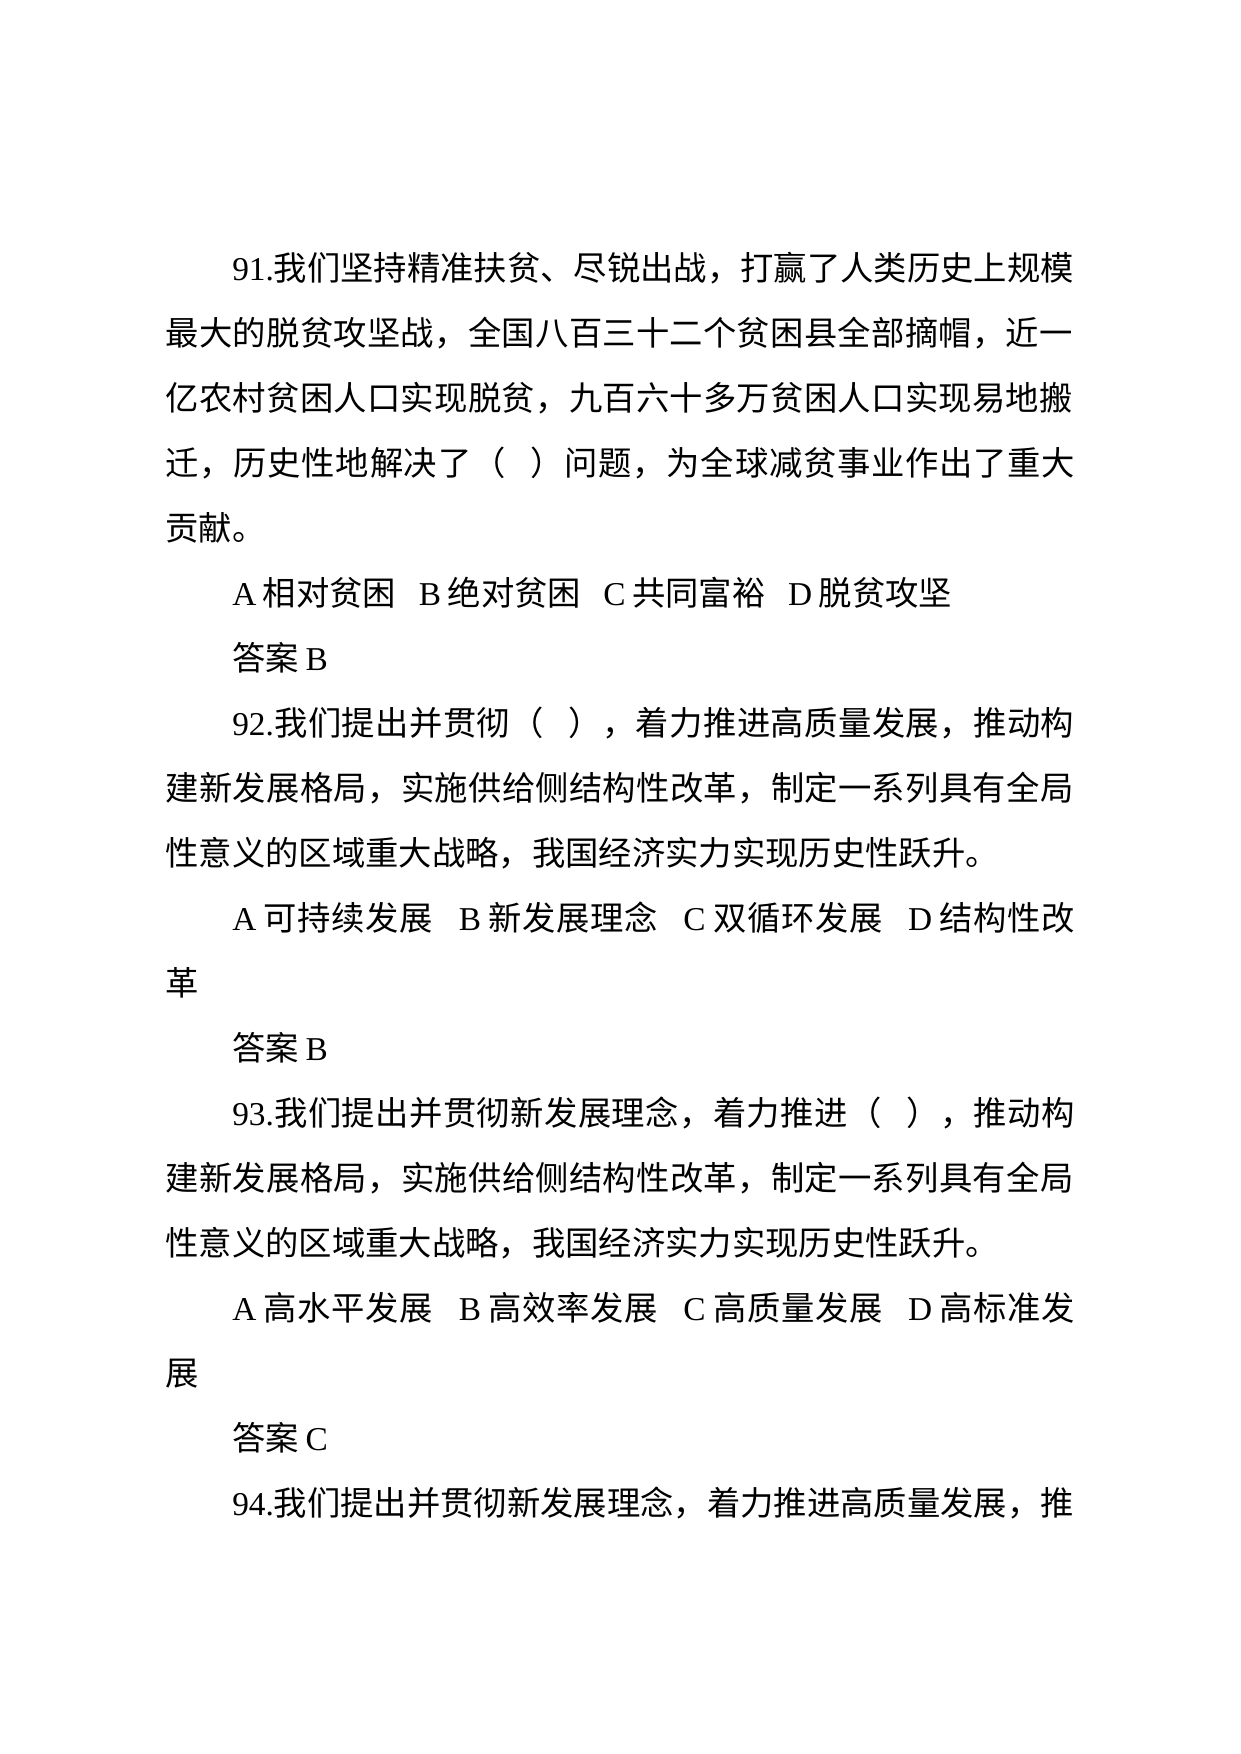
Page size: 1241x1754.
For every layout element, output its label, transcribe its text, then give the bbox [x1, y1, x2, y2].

text 答案B [165, 1013, 1075, 1078]
text 93.我们提出并贯彻新发展理念，着力推进（ ），推动构建新发展格局，实施供给侧结构性改革，制定一系列具有全局性意义的区域重大战略，我国经济实力实现历史性跃升。 [165, 1078, 1075, 1273]
text A高水平发展 B高效率发展 C高质量发展 D高标准发展 [165, 1273, 1075, 1403]
text 答案B [165, 623, 1075, 688]
text 91.我们坚持精准扶贫、尽锐出战，打赢了人类历史上规模最大的脱贫攻坚战，全国八百三十二个贫困县全部摘帽，近一亿农村贫困人口实现脱贫，九百六十多万贫困人口实现易地搬迁，历史性地解决了（ ）问题，为全球减贫事业作出了重大贡献。 [165, 233, 1075, 558]
text 92.我们提出并贯彻（ ），着力推进高质量发展，推动构建新发展格局，实施供给侧结构性改革，制定一系列具有全局性意义的区域重大战略，我国经济实力实现历史性跃升。 [165, 688, 1075, 883]
text A可持续发展 B新发展理念 C双循环发展 D结构性改革 [165, 883, 1075, 1013]
text 答案C [165, 1403, 1075, 1468]
text A相对贫困 B绝对贫困 C共同富裕 D脱贫攻坚 [165, 558, 1075, 623]
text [165, 1468, 1075, 1533]
